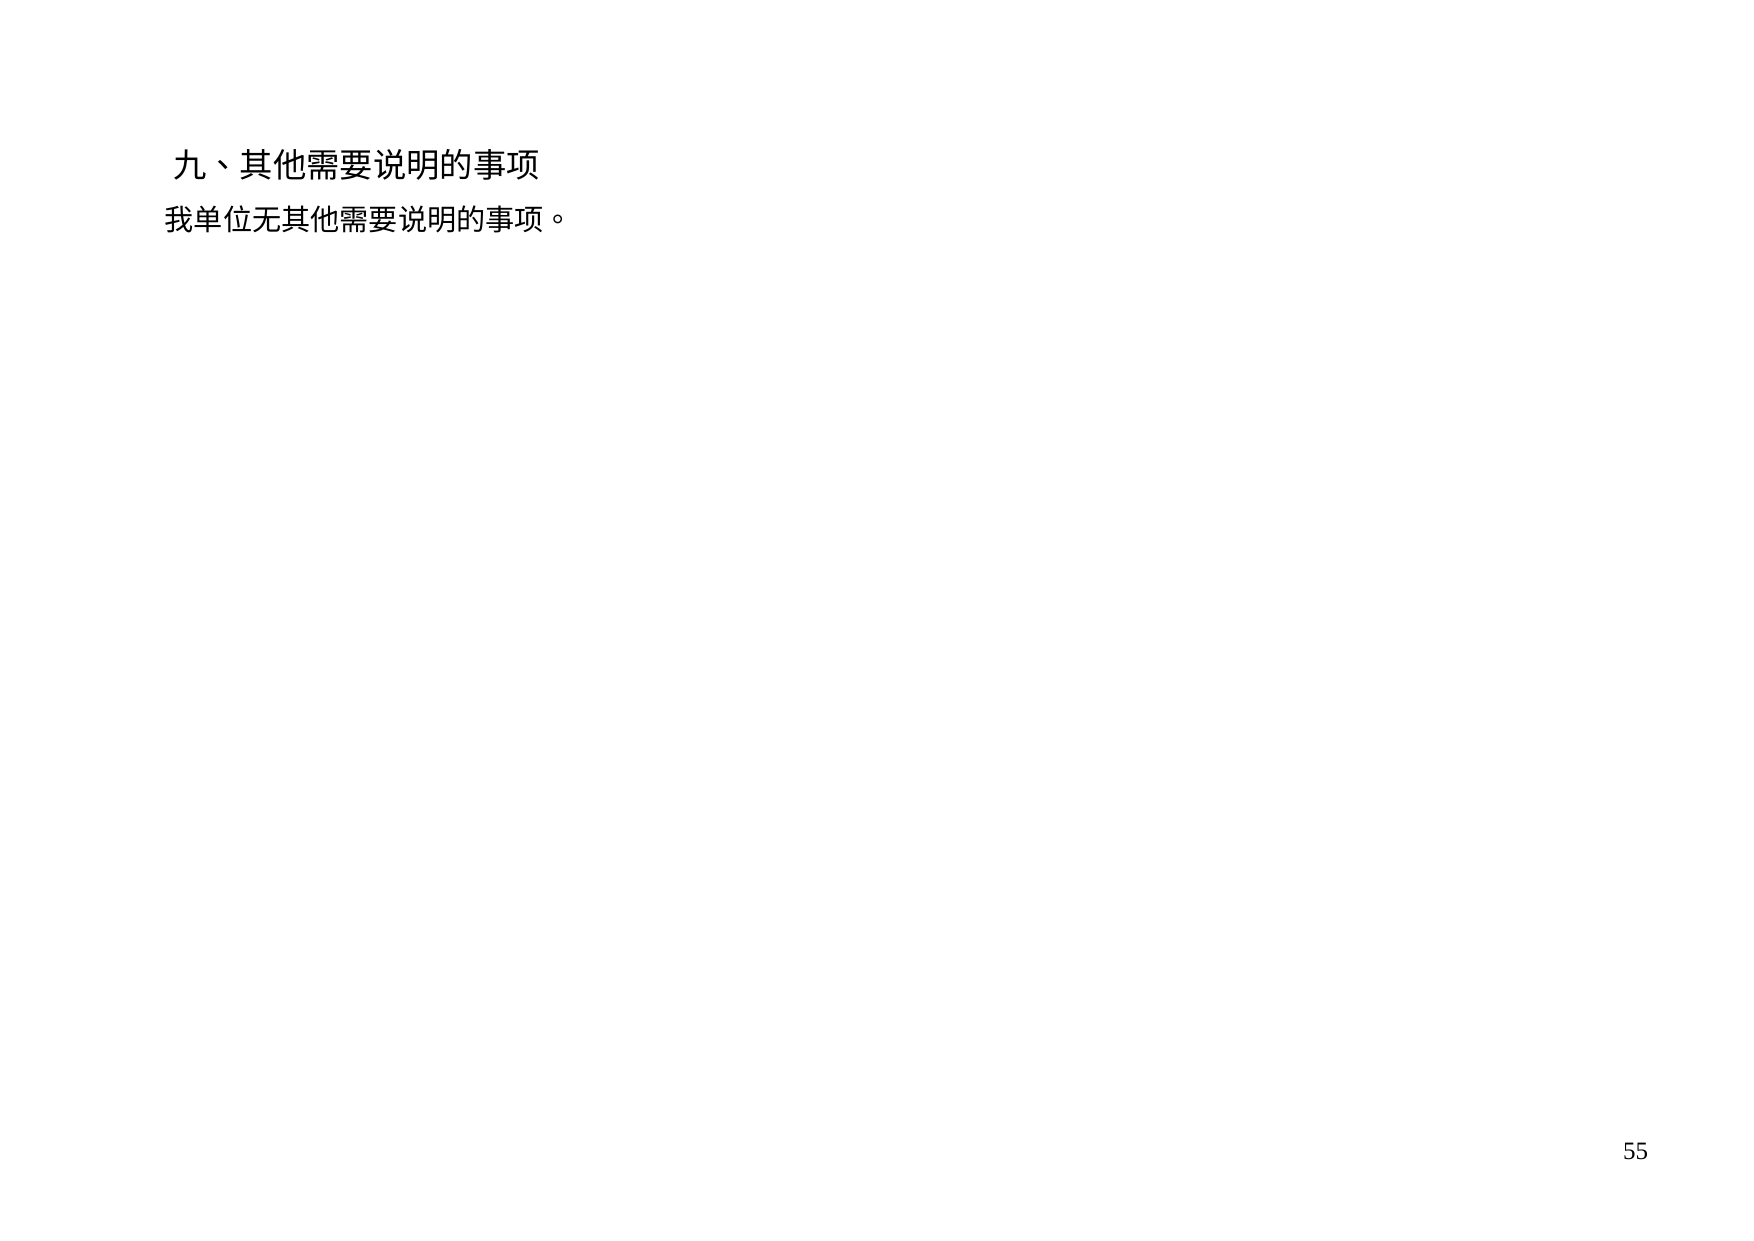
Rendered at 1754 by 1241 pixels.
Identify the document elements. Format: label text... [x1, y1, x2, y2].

text 九、其他需要说明的事项 [106, 142, 1648, 187]
text 我单位无其他需要说明的事项。 [106, 188, 1648, 240]
